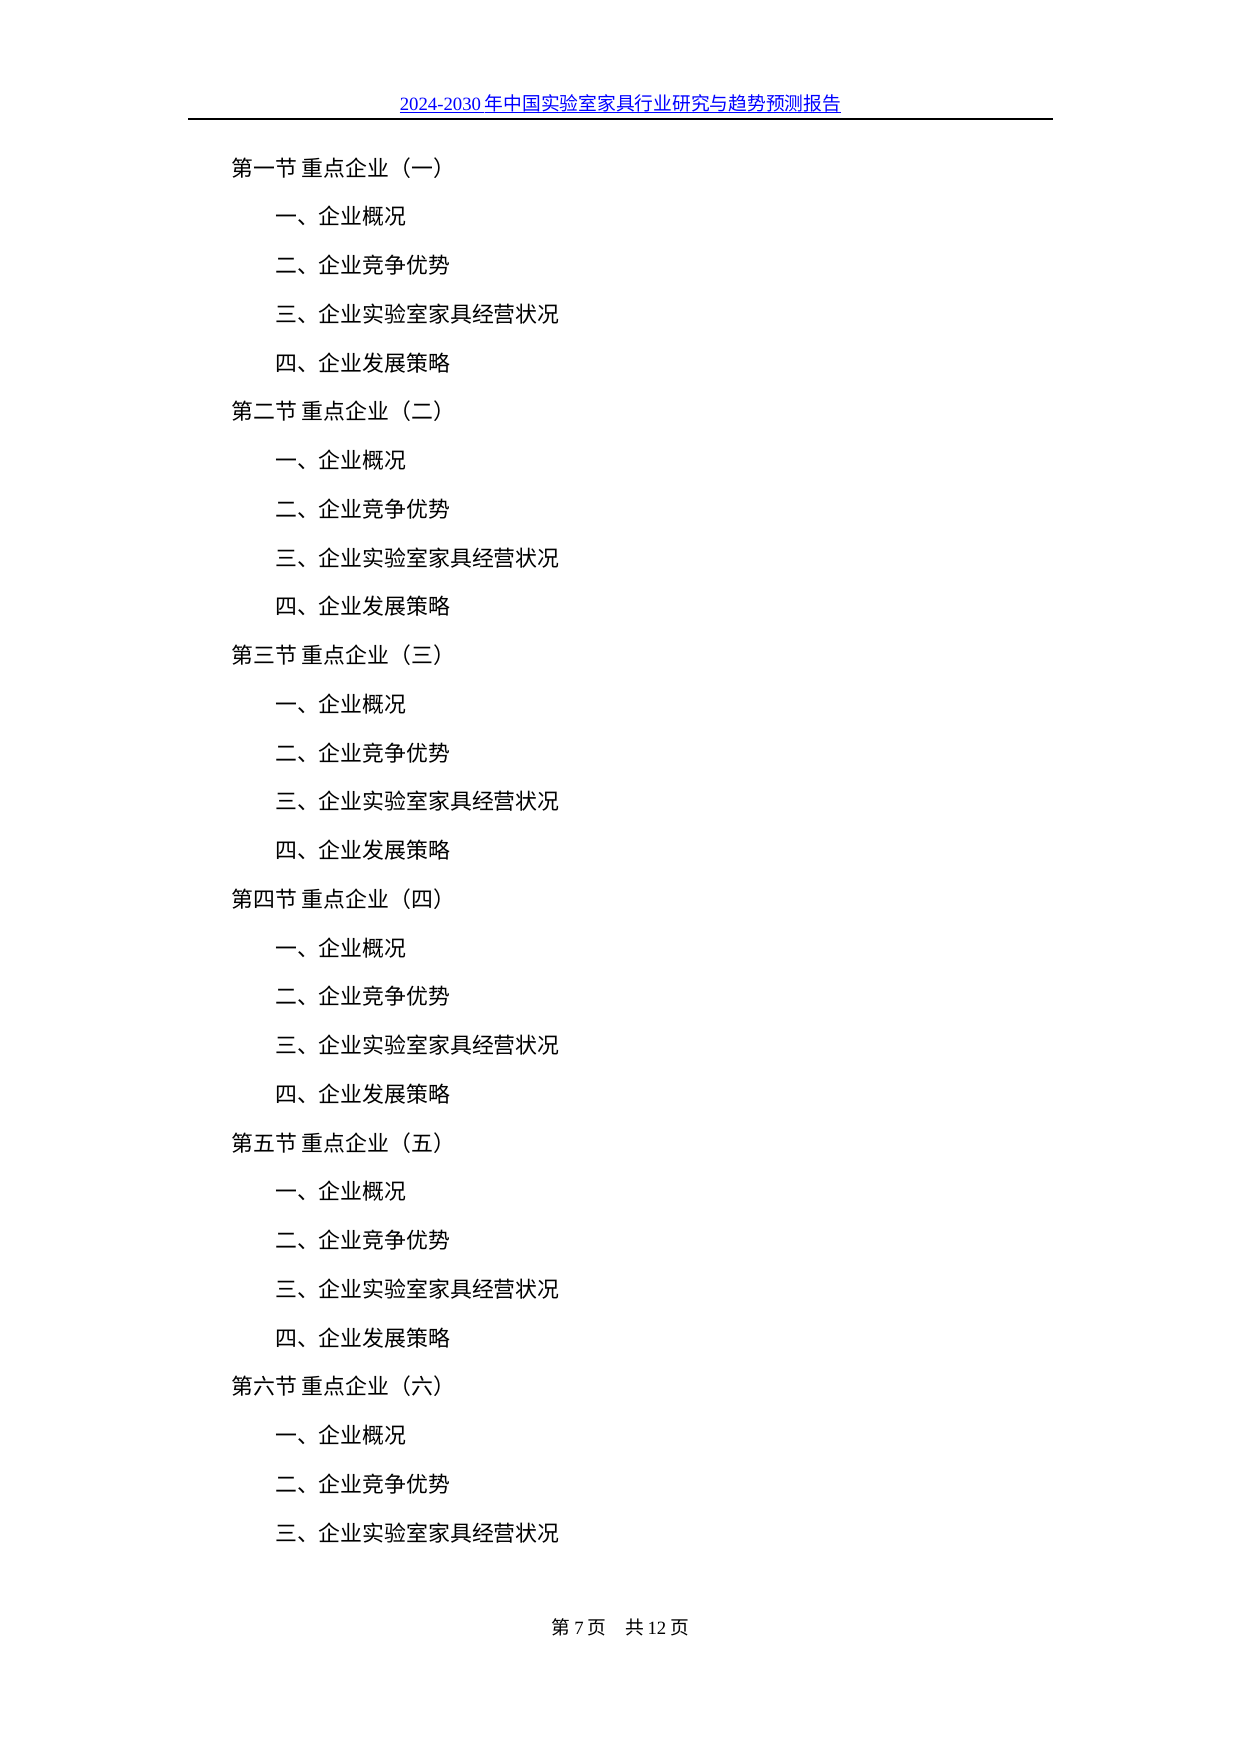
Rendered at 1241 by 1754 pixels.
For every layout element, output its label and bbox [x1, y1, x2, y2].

text [187, 150, 1053, 1548]
